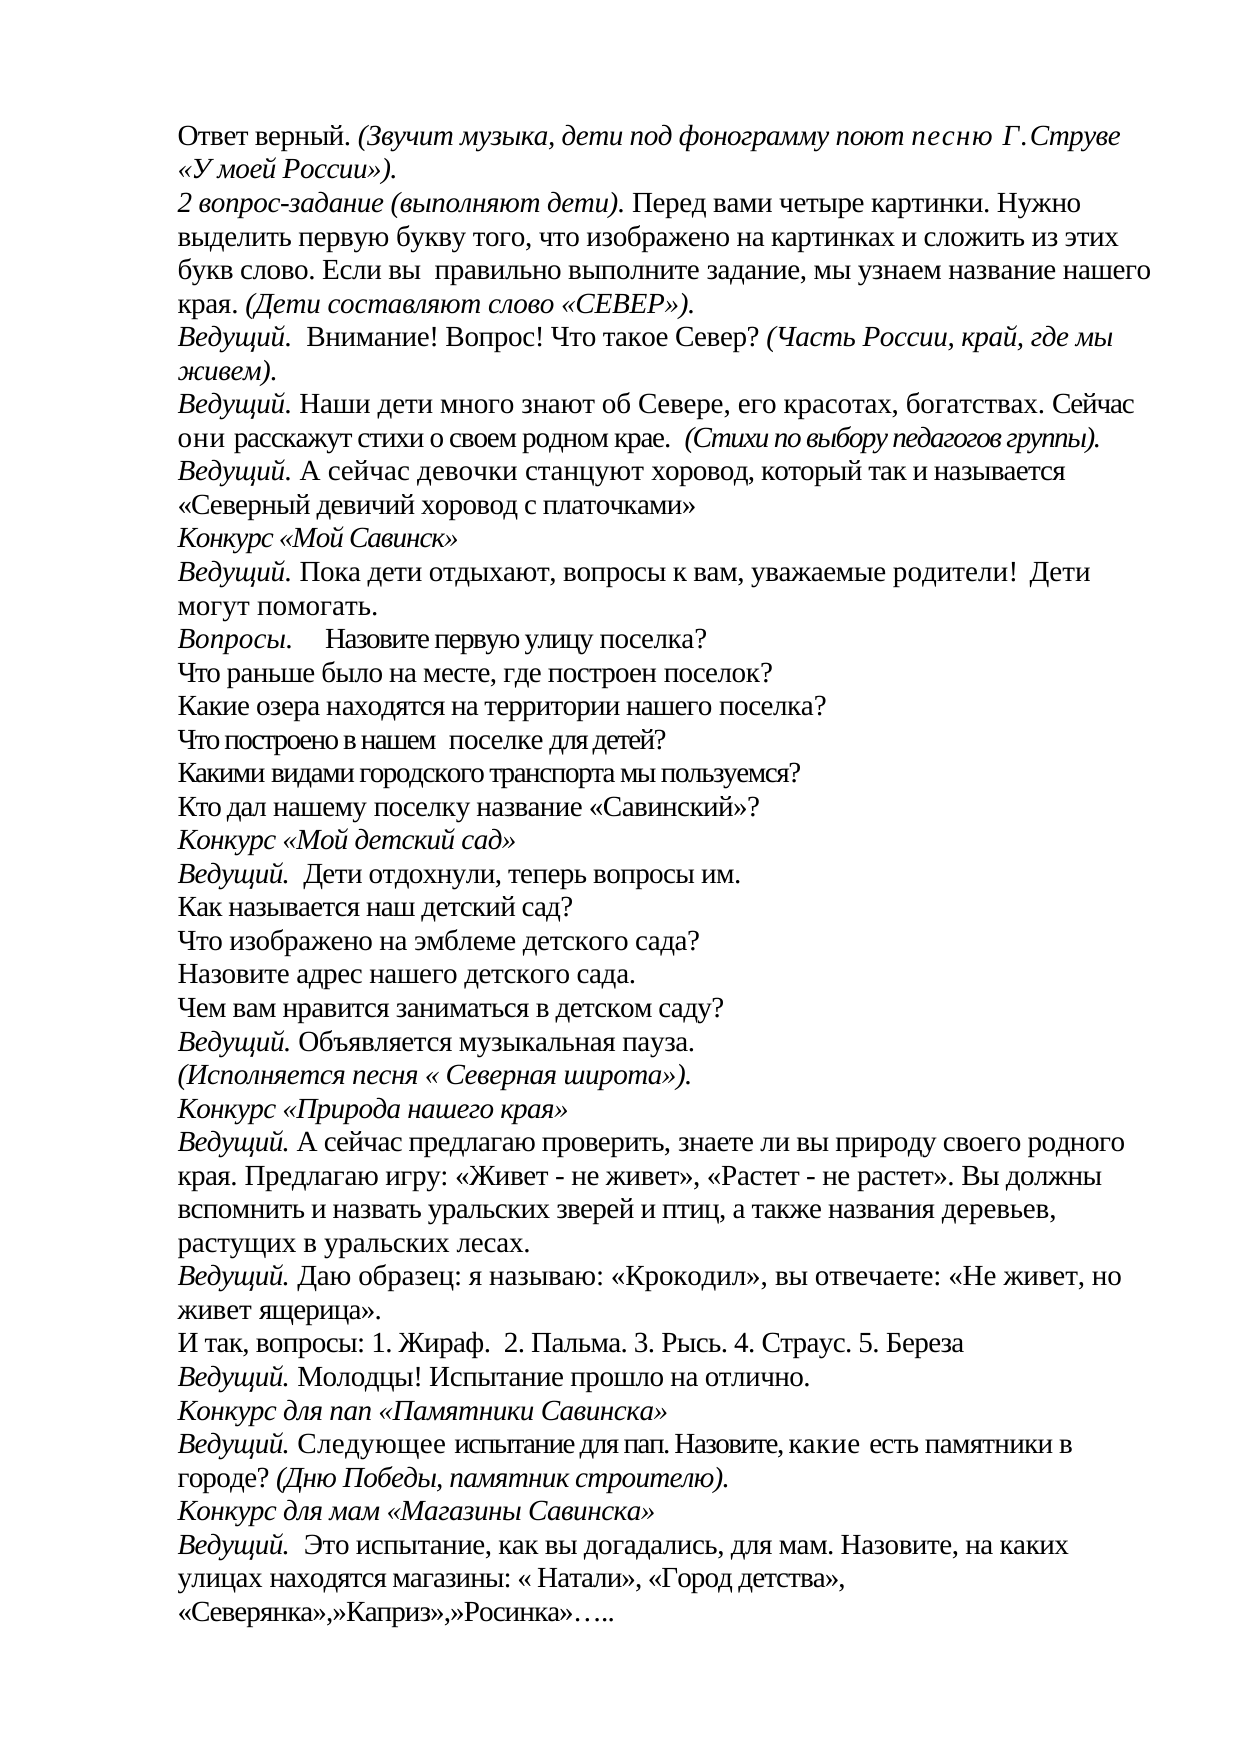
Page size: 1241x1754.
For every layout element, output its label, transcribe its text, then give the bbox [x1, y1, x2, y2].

text Конкурс для мам «Магазины Савинска» [177, 1493, 1152, 1527]
text Ведущий. Следующее испытание для пап. Назовите, какие есть памятники в городе? (Дню Победы, памятник строителю). [177, 1426, 1152, 1493]
text 2 вопрос-задание (выполняют дети). Перед вами четыре картинки. Нужно выделить первую букву того, что изображено на картинках и сложить из этих букв слово. Если вы правильно выполните задание, мы узнаем название нашего края. (Дети составляют слово «СЕВЕР»). [177, 185, 1152, 319]
text Ведущий. Дети отдохнули, теперь вопросы им. [177, 856, 1152, 889]
text Ведущий. Даю образец: я называю: «Крокодил», вы отвечаете: «Не живет, но живет ящерица». [177, 1258, 1152, 1326]
text Ведущий. Это испытание, как вы догадались, для мам. Назовите, на каких улицах находятся магазины: « Натали», «Город детства», «Северянка»,»Каприз»,»Росинка»….. [177, 1527, 1152, 1627]
text Ведущий. Пока дети отдыхают, вопросы к вам, уважаемые родители! Дети могут помогать. [177, 554, 1152, 621]
text Что раньше было на месте, где построен поселок? [177, 655, 1152, 688]
text Конкурс для пап «Памятники Савинска» [177, 1393, 1152, 1426]
text Какие озера находятся на территории нашего поселка? [177, 688, 1152, 722]
text Чем вам нравится заниматься в детском саду? [177, 990, 1152, 1024]
text Ведущий. А сейчас предлагаю проверить, знаете ли вы природу своего родного края. Предлагаю игру: «Живет - не живет», «Растет - не растет». Вы должны вспомнить и назвать уральских зверей и птиц, а также названия деревьев, растущих в уральских лесах. [177, 1124, 1152, 1258]
text Ведущий. Наши дети много знают об Севере, его красотах, богатствах. Сейчас они расскажут стихи о своем родном крае. (Стихи по выбору педагогов группы). [177, 386, 1152, 453]
text Ведущий. Объявляется музыкальная пауза. [177, 1024, 1152, 1057]
text Вопросы. Назовите первую улицу поселка? [177, 621, 1152, 655]
text Как называется наш детский сад? [177, 889, 1152, 923]
text Назовите адрес нашего детского сада. [177, 957, 1152, 990]
text Какими видами городского транспорта мы пользуемся? [177, 755, 1152, 789]
text Что изображено на эмблеме детского сада? [177, 923, 1152, 957]
text Конкурс «Природа нашего края» [177, 1091, 1152, 1124]
text Ведущий. Внимание! Вопрос! Что такое Север? (Часть России, край, где мы живем). [177, 319, 1152, 386]
text Что построено в нашем поселке для детей? [177, 722, 1152, 755]
text И так, вопросы: 1. Жираф. 2. Пальма. 3. Рысь. 4. Страус. 5. Береза [177, 1326, 1152, 1359]
text Кто дал нашему поселку название «Савинский»? [177, 789, 1152, 822]
text (Исполняется песня « Северная широта»). [177, 1057, 1152, 1091]
text Конкурс «Мой детский сад» [177, 822, 1152, 856]
text Ведущий. А сейчас девочки станцуют хоровод, который так и называется «Северный девичий хоровод с платочками» [177, 453, 1152, 521]
text Ведущий. Молодцы! Испытание прошло на отлично. [177, 1359, 1152, 1393]
text Ответ верный. (Звучит музыка, дети под фонограмму поют песню Г.Струве «У моей России»). [177, 118, 1152, 185]
text Конкурс «Мой Савинск» [177, 521, 1152, 554]
